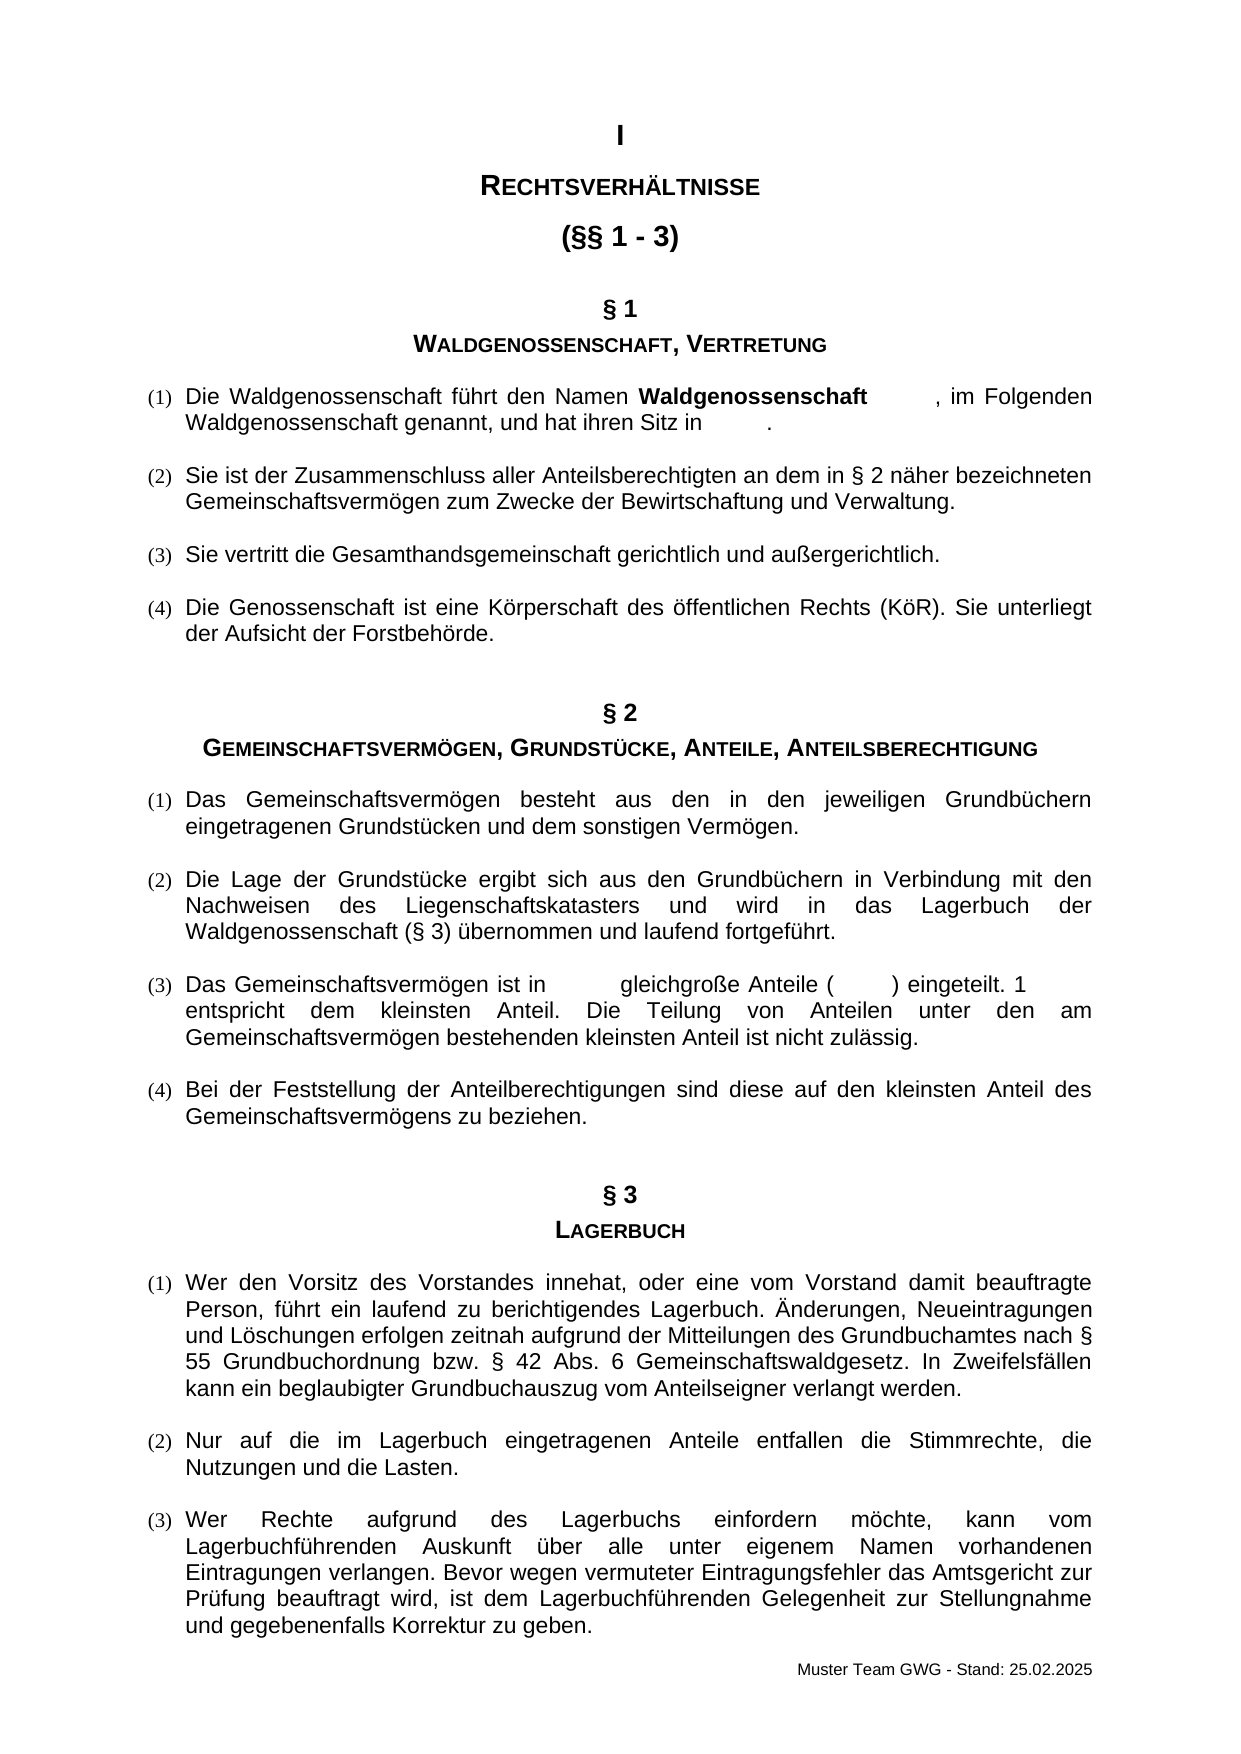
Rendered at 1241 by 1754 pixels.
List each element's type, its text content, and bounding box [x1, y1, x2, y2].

list Das Gemeinschaftsvermögen besteht aus den in den jeweiligen Grundbüchern eingetragenen Grundstücken und dem sonstigen Vermögen. [148, 786, 1092, 839]
text § 2 [148, 698, 1092, 726]
text I [148, 118, 1092, 152]
list Wer den Vorsitz des Vorstandes innehat, oder eine vom Vorstand damit beauftragte Person, führt ein laufend zu berichtigendes Lagerbuch. Änderungen, Neueintragungen und Löschungen erfolgen zeitnah aufgrund der Mitteilungen des Grundbuchamtes nach § 55 Grundbuchordnung bzw. § 42 Abs. 6 Gemeinschaftswaldgesetz. In Zweifelsfällen kann ein beglaubigter Grundbuchauszug vom Anteilseigner verlangt werden. [148, 1269, 1092, 1401]
text Gemeinschaftsvermögen, Grundstücke, Anteile, Anteilsberechtigung [148, 733, 1092, 761]
text Waldgenossenschaft, Vertretung [148, 329, 1092, 358]
list Bei der Feststellung der Anteilberechtigungen sind diese auf den kleinsten Anteil des Gemeinschaftsvermögens zu beziehen. [148, 1076, 1092, 1129]
text (§§ 1 - 3) [148, 219, 1092, 252]
list Nur auf die im Lagerbuch eingetragenen Anteile entfallen die Stimmrechte, die Nutzungen und die Lasten. [148, 1427, 1092, 1480]
list Wer Rechte aufgrund des Lagerbuchs einfordern möchte, kann vom Lagerbuchführenden Auskunft über alle unter eigenem Namen vorhandenen Eintragungen verlangen. Bevor wegen vermuteter Eintragungsfehler das Amtsgericht zur Prüfung beauftragt wird, ist dem Lagerbuchführenden Gelegenheit zur Stellungnahme und gegebenenfalls Korrektur zu geben. [148, 1506, 1092, 1638]
text Rechtsverhältnisse [148, 168, 1092, 202]
list Sie vertritt die Gesamthandsgemeinschaft gerichtlich und außergerichtlich. [148, 541, 1092, 567]
text § 1 [148, 294, 1092, 323]
text Lagerbuch [148, 1215, 1092, 1244]
list Die Waldgenossenschaft führt den Namen Waldgenossenschaft , im Folgenden Waldgenossenschaft genannt, und hat ihren Sitz in . [148, 383, 1092, 436]
list Das Gemeinschaftsvermögen ist in gleichgroße Anteile ( ) eingeteilt. 1 entspricht dem kleinsten Anteil. Die Teilung von Anteilen unter den am Gemeinschaftsvermögen bestehenden kleinsten Anteil ist nicht zulässig. [148, 971, 1092, 1050]
text § 3 [148, 1180, 1092, 1209]
list Die Genossenschaft ist eine Körperschaft des öffentlichen Rechts (KöR). Sie unterliegt der Aufsicht der Forstbehörde. [148, 594, 1092, 646]
list Die Lage der Grundstücke ergibt sich aus den Grundbüchern in Verbindung mit den Nachweisen des Liegenschaftskatasters und wird in das Lagerbuch der Waldgenossenschaft (§ 3) übernommen und laufend fortgeführt. [148, 866, 1092, 944]
list Sie ist der Zusammenschluss aller Anteilsberechtigten an dem in § 2 näher bezeichneten Gemeinschaftsvermögen zum Zwecke der Bewirtschaftung und Verwaltung. [148, 462, 1092, 514]
